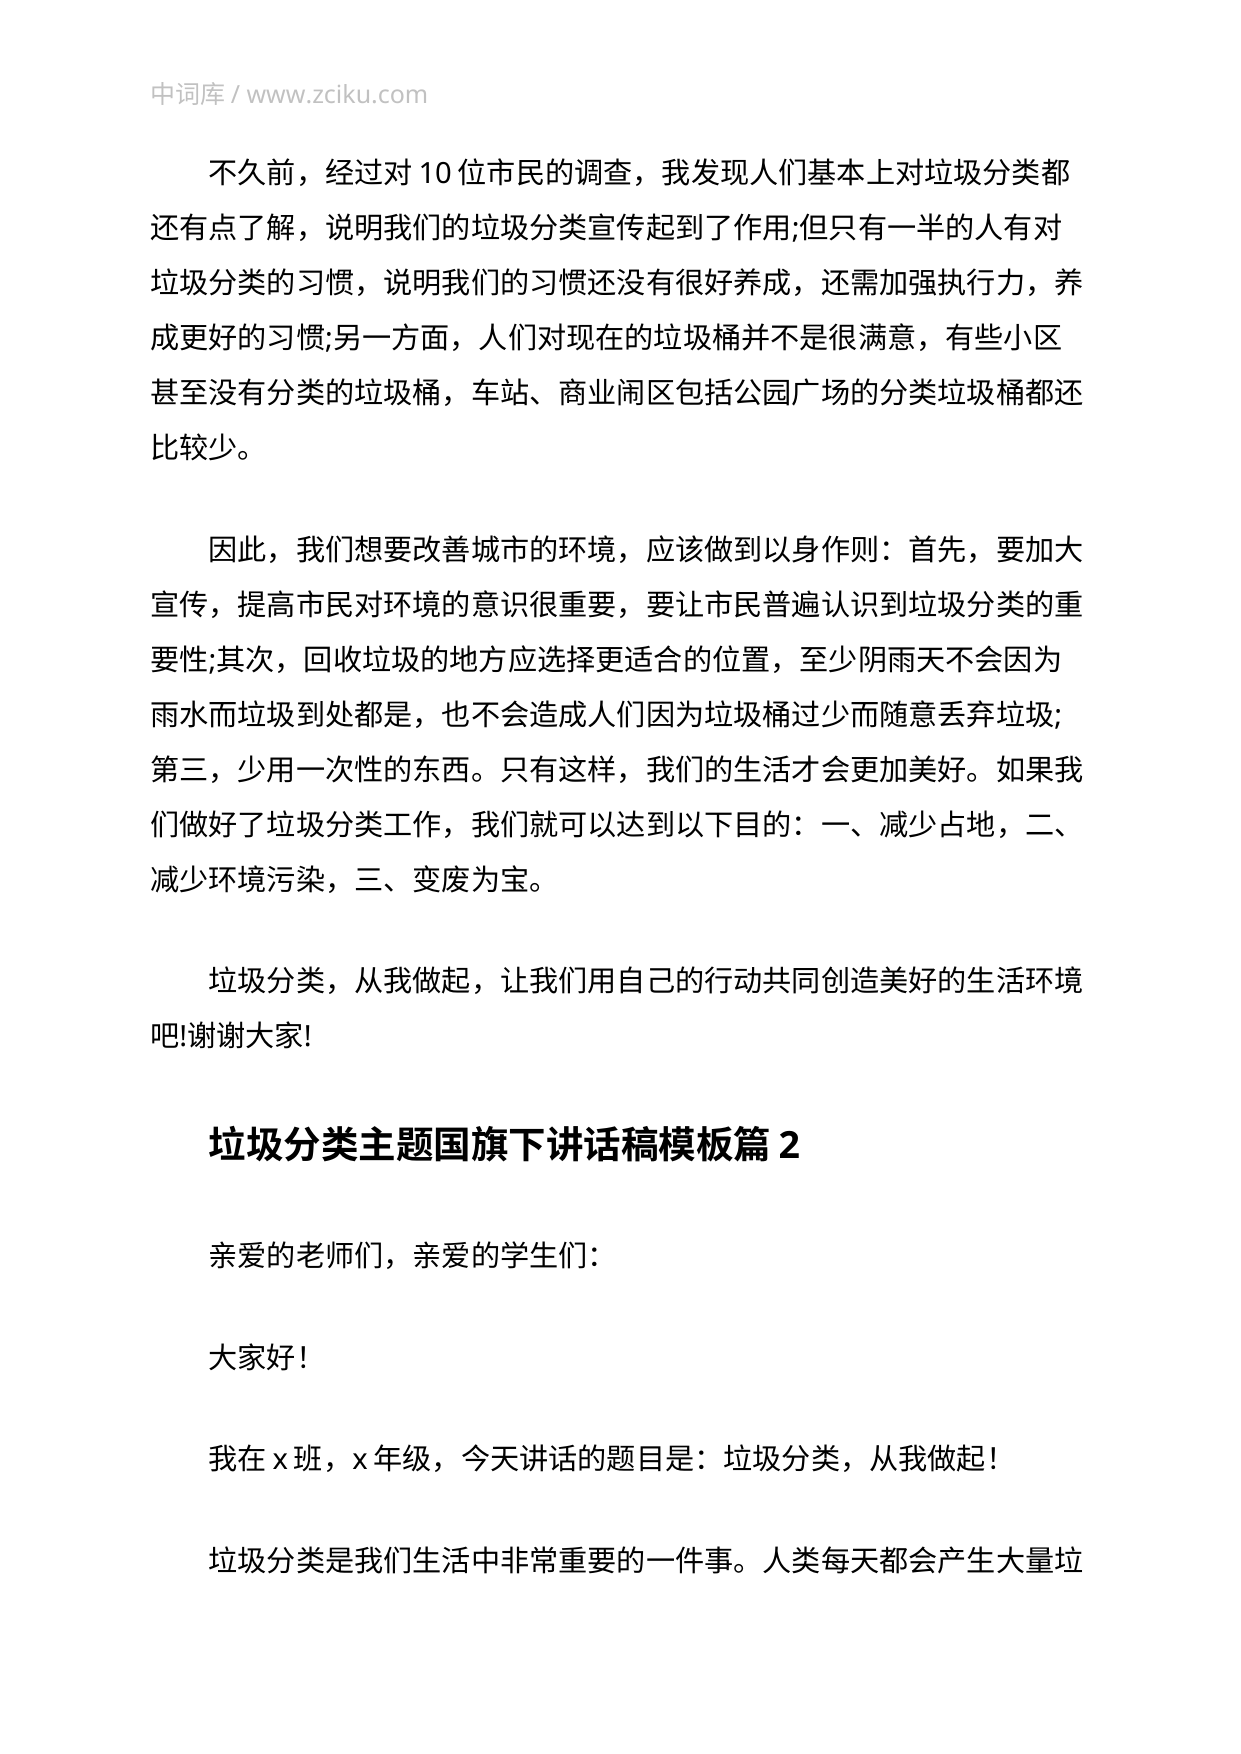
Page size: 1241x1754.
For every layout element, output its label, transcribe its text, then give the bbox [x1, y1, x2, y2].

text 亲爱的老师们，亲爱的学生们： [150, 1232, 1090, 1275]
text 垃圾分类，从我做起，让我们用自己的行动共同创造美好的生活环境吧!谢谢大家! [150, 958, 1090, 1055]
text 因此，我们想要改善城市的环境，应该做到以身作则：首先，要加大宣传，提高市民对环境的意识很重要，要让市民普遍认识到垃圾分类的重要性;其次，回收垃圾的地方应选择更适合的位置，至少阴雨天不会因为雨水而垃圾到处都是，也不会造成人们因为垃圾桶过少而随意丢弃垃圾;第三，少用一次性的东西。只有这样，我们的生活才会更加美好。如果我们做好了垃圾分类工作，我们就可以达到以下目的：一、减少占地，二、减少环境污染，三、变废为宝。 [150, 527, 1090, 898]
text 垃圾分类主题国旗下讲话稿模板篇2 [150, 1115, 1090, 1169]
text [150, 1538, 1090, 1580]
text 不久前，经过对10位市民的调查，我发现人们基本上对垃圾分类都还有点了解，说明我们的垃圾分类宣传起到了作用;但只有一半的人有对垃圾分类的习惯，说明我们的习惯还没有很好养成，还需加强执行力，养成更好的习惯;另一方面，人们对现在的垃圾桶并不是很满意，有些小区甚至没有分类的垃圾桶，车站、商业闹区包括公园广场的分类垃圾桶都还比较少。 [150, 150, 1090, 467]
text 我在x班，x年级，今天讲话的题目是：垃圾分类，从我做起！ [150, 1436, 1090, 1478]
text 大家好！ [150, 1334, 1090, 1376]
